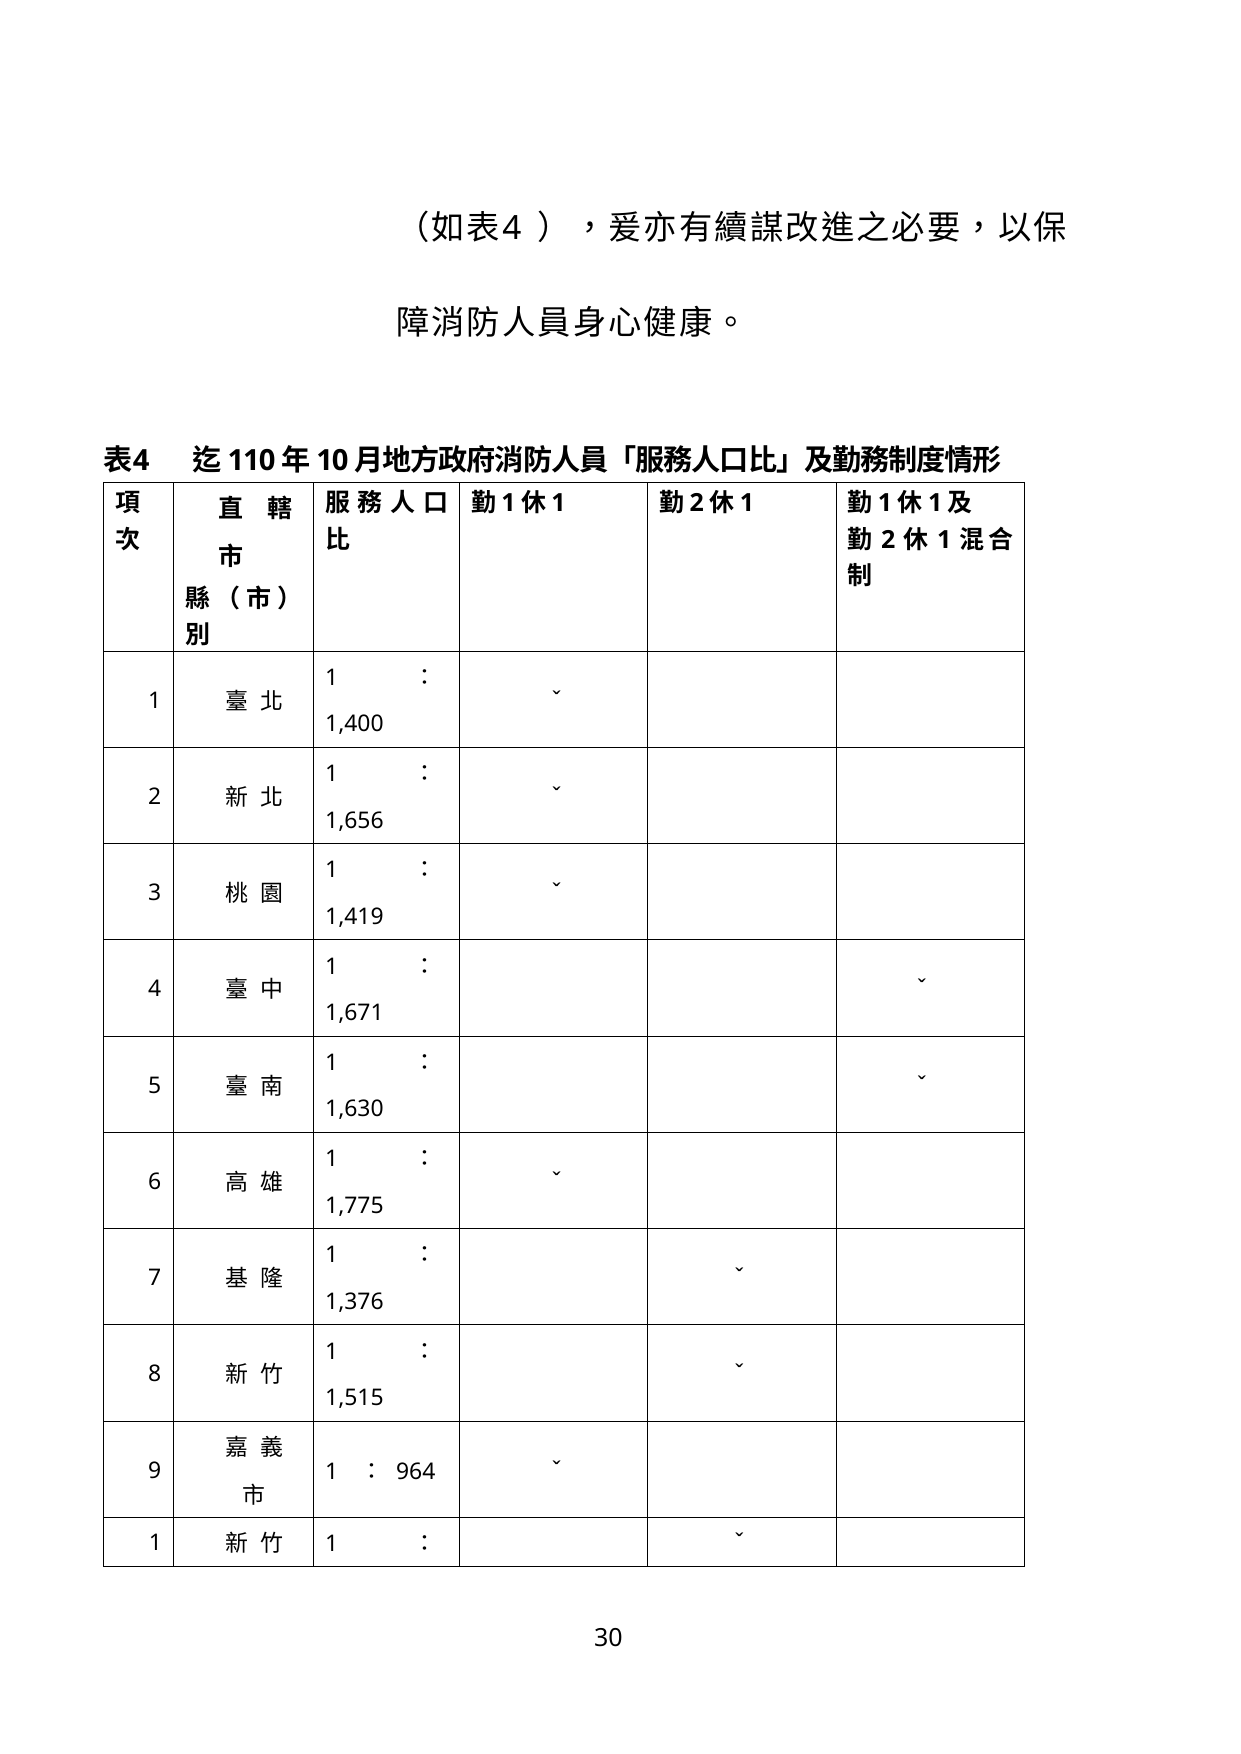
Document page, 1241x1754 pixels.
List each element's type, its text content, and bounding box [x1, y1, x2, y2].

table_cell ˇ [460, 1422, 647, 1517]
table_cell 9 [104, 1422, 173, 1517]
table_cell [837, 1422, 1024, 1517]
table_cell 1 [104, 652, 173, 747]
table_cell ˇ [460, 844, 647, 939]
table_cell 桃園市 [174, 844, 313, 939]
table_cell 1：1,630 [314, 1037, 459, 1132]
table_cell [460, 1518, 647, 1566]
table_cell ˇ [837, 1037, 1024, 1132]
table_cell 1：1,419 [314, 844, 459, 939]
table_cell [648, 1037, 836, 1132]
table_cell 高雄市 [174, 1133, 313, 1228]
table_header 勤1休1 [460, 483, 647, 651]
table_cell 臺北市 [174, 652, 313, 747]
table_cell 10 [104, 1518, 173, 1566]
table_cell ˇ [460, 748, 647, 843]
table_cell 1：1,775 [314, 1133, 459, 1228]
table_cell [648, 1422, 836, 1517]
table_cell [460, 1229, 647, 1324]
table_cell 1：1,515 [314, 1325, 459, 1421]
table_cell [648, 1133, 836, 1228]
table_header 勤2休1 [648, 483, 836, 651]
table_cell 1：1,372 [314, 1518, 459, 1566]
table_cell 4 [104, 940, 173, 1036]
table_cell ˇ [648, 1325, 836, 1421]
table_cell [837, 1325, 1024, 1421]
table_cell 新竹縣 [174, 1518, 313, 1566]
table_cell 5 [104, 1037, 173, 1132]
table_cell [837, 1518, 1024, 1566]
table_cell 6 [104, 1133, 173, 1228]
table_cell [648, 844, 836, 939]
table_cell [460, 1037, 647, 1132]
table_cell ˇ [460, 1133, 647, 1228]
table_cell 新北市 [174, 748, 313, 843]
table_cell ˇ [648, 1518, 836, 1566]
table_cell [837, 1229, 1024, 1324]
table_cell 8 [104, 1325, 173, 1421]
table_cell [837, 844, 1024, 939]
table_cell [648, 940, 836, 1036]
table_cell ˇ [837, 940, 1024, 1036]
table_cell 1：1,400 [314, 652, 459, 747]
table_cell [648, 748, 836, 843]
table_cell ˇ [460, 652, 647, 747]
table_cell 7 [104, 1229, 173, 1324]
table_cell [648, 652, 836, 747]
table_cell [460, 940, 647, 1036]
table_cell 基隆市 [174, 1229, 313, 1324]
table_header 直轄市 縣（市）別 [174, 483, 313, 651]
table_cell 1：1,376 [314, 1229, 459, 1324]
table_header 項次 [104, 483, 173, 651]
table_cell 臺南市 [174, 1037, 313, 1132]
table_header 勤1休1及 勤2休1混合制 [837, 483, 1024, 651]
table_cell [460, 1325, 647, 1421]
subtitle 經查「本計畫」實施後，迄110年底，22個地方政府中，消防人員採勤1休1制，除原有臺北市等4地方政府外，僅增加新北市政府，而勤休運作仍採行勤2休1者，仍達13個地方政府，顯示改善情形尚未見明顯（如表4），爰亦有續謀改進之必要，以保障消防人員身心健康。 [272, 177, 1069, 368]
table_cell ˇ [648, 1229, 836, 1324]
table_cell 1：1,656 [314, 748, 459, 843]
table_cell [837, 748, 1024, 843]
table_header 服務人口比 [314, 483, 459, 651]
table_cell 嘉義市 [174, 1422, 313, 1517]
text 迄110年10月地方政府消防人員「服務人口比」及勤務制度情形 [103, 440, 1166, 478]
table_cell [837, 652, 1024, 747]
table_cell 1：1,671 [314, 940, 459, 1036]
table_cell 2 [104, 748, 173, 843]
table_cell [837, 1133, 1024, 1228]
table_cell 臺中市 [174, 940, 313, 1036]
table_cell 3 [104, 844, 173, 939]
table_cell 新竹市 [174, 1325, 313, 1421]
table_cell 1：964 [314, 1422, 459, 1517]
